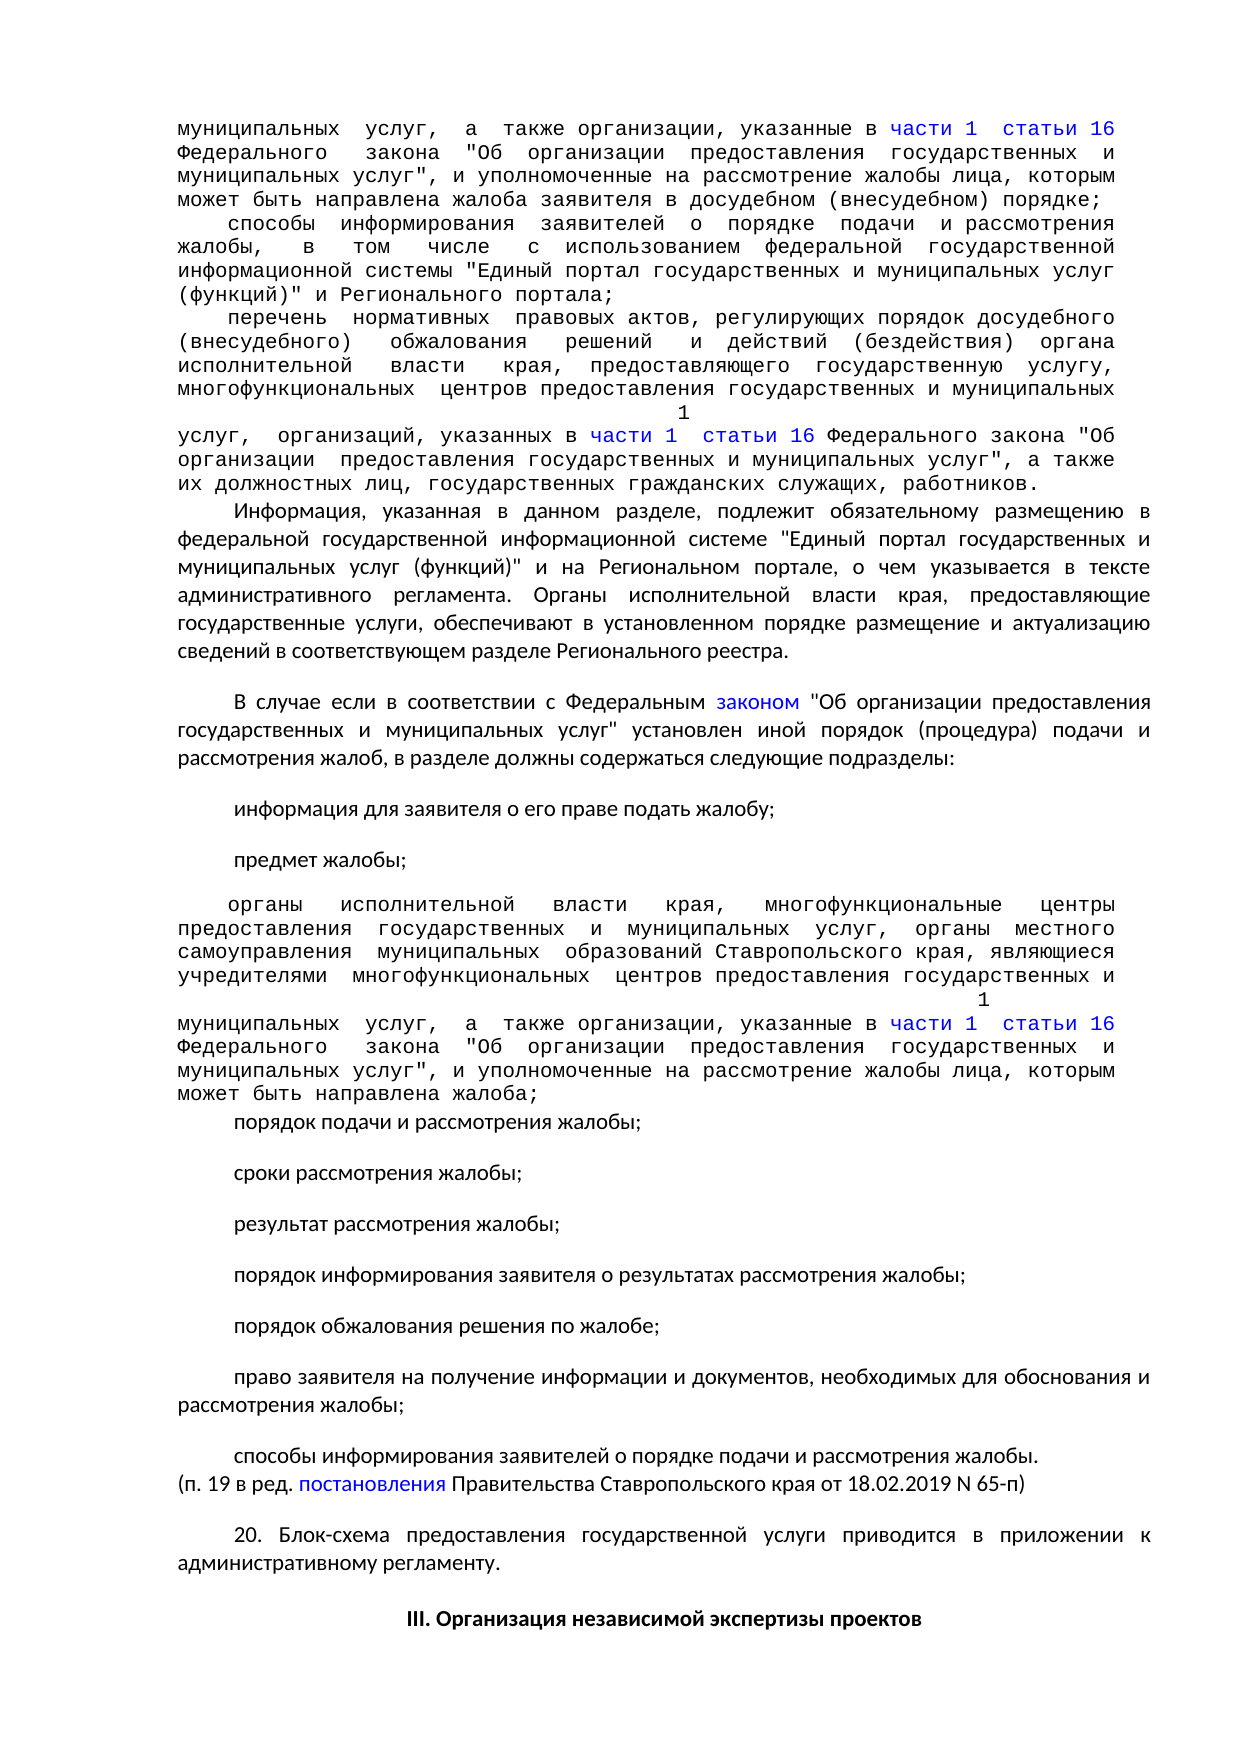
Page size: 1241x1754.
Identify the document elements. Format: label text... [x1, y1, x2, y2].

text может быть направлена жалоба заявителя в досудебном (внесудебном) порядке; [177, 189, 1152, 213]
text способы информирования заявителей о порядке подачи и рассмотрения [177, 213, 1152, 236]
title III. Организация независимой экспертизы проектов [177, 1604, 1152, 1632]
text порядок подачи и рассмотрения жалобы; [177, 1107, 1152, 1135]
text сроки рассмотрения жалобы; [177, 1158, 1152, 1186]
text результат рассмотрения жалобы; [177, 1209, 1152, 1237]
text Федерального закона "Об организации предоставления государственных и [177, 142, 1152, 165]
text перечень нормативных правовых актов, регулирующих порядок досудебного [177, 307, 1152, 331]
text может быть направлена жалоба; [177, 1083, 1152, 1107]
text порядок информирования заявителя о результатах рассмотрения жалобы; [177, 1260, 1152, 1288]
text услуг, организаций, указанных в части 1 статьи 16 Федерального закона "Об [177, 426, 1152, 449]
text 1 [177, 989, 1152, 1012]
text В случае если в соответствии с Федеральным законом "Об организации предоставления государственных и муниципальных услуг" установлен иной порядок (процедура) подачи и рассмотрения жалоб, в разделе должны содержаться следующие подразделы: [177, 687, 1152, 772]
text информационной системы "Единый портал государственных и муниципальных услуг [177, 260, 1152, 284]
text организации предоставления государственных и муниципальных услуг", а также [177, 449, 1152, 473]
text органы исполнительной власти края, многофункциональные центры [177, 894, 1152, 918]
text предоставления государственных и муниципальных услуг, органы местного [177, 918, 1152, 942]
text многофункциональных центров предоставления государственных и муниципальных [177, 378, 1152, 402]
text их должностных лиц, государственных гражданских служащих, работников. [177, 473, 1152, 496]
text Федерального закона "Об организации предоставления государственных и [177, 1036, 1152, 1060]
text (функций)" и Регионального портала; [177, 284, 1152, 307]
text жалобы, в том числе с использованием федеральной государственной [177, 236, 1152, 260]
text предмет жалобы; [177, 845, 1152, 873]
text муниципальных услуг, а также организации, указанные в части 1 статьи 16 [177, 1012, 1152, 1036]
text самоуправления муниципальных образований Ставропольского края, являющиеся [177, 942, 1152, 965]
text муниципальных услуг", и уполномоченные на рассмотрение жалобы лица, которым [177, 1060, 1152, 1083]
text муниципальных услуг, а также организации, указанные в части 1 статьи 16 [177, 118, 1152, 142]
text 1 [177, 402, 1152, 426]
text (внесудебного) обжалования решений и действий (бездействия) органа [177, 331, 1152, 354]
text Информация, указанная в данном разделе, подлежит обязательному размещению в федеральной государственной информационной системе "Единый портал государственных и муниципальных услуг (функций)" и на Региональном портале, о чем указывается в тексте административного регламента. Органы исполнительной власти края, предоставляющие государственные услуги, обеспечивают в установленном порядке размещение и актуализацию сведений в соответствующем разделе Регионального реестра. [177, 496, 1152, 664]
text муниципальных услуг", и уполномоченные на рассмотрение жалобы лица, которым [177, 165, 1152, 189]
text (п. 19 в ред. постановления Правительства Ставропольского края от 18.02.2019 N 65-п) [177, 1469, 1152, 1497]
text право заявителя на получение информации и документов, необходимых для обоснования и рассмотрения жалобы; [177, 1362, 1152, 1418]
text 20. Блок-схема предоставления государственной услуги приводится в приложении к административному регламенту. [177, 1520, 1152, 1576]
text учредителями многофункциональных центров предоставления государственных и [177, 965, 1152, 989]
text исполнительной власти края, предоставляющего государственную услугу, [177, 354, 1152, 378]
text способы информирования заявителей о порядке подачи и рассмотрения жалобы. [177, 1441, 1152, 1469]
text порядок обжалования решения по жалобе; [177, 1311, 1152, 1339]
text информация для заявителя о его праве подать жалобу; [177, 794, 1152, 822]
